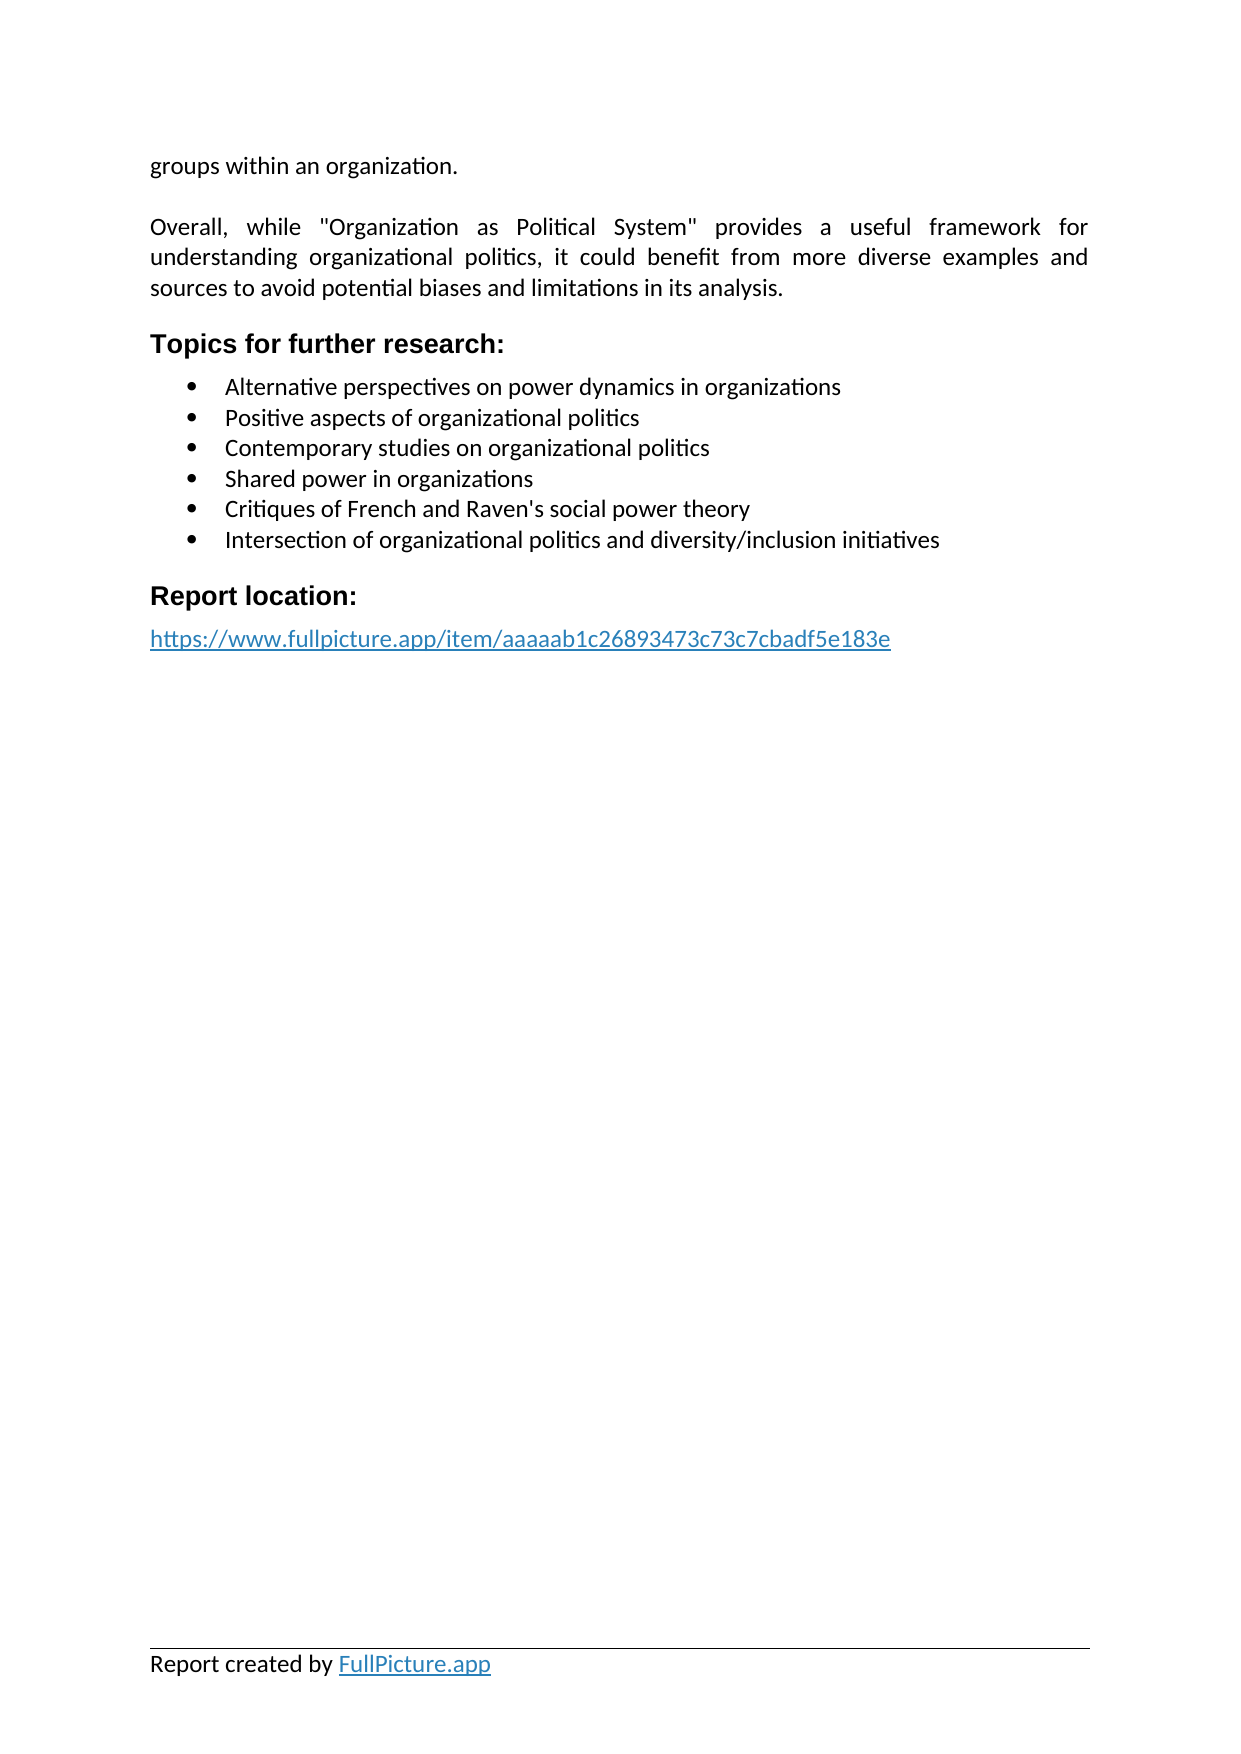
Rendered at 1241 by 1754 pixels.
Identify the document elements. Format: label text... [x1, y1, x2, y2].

list Critiques of French and Raven's social power theory [187, 493, 1090, 524]
list Positive aspects of organizational politics [187, 402, 1090, 432]
list Contemporary studies on organizational politics [187, 432, 1090, 463]
text https://www.fullpicture.app/item/aaaaab1c26893473c73c7cbadf5e183e [150, 623, 1090, 654]
list Shared power in organizations [187, 463, 1090, 493]
list Alternative perspectives on power dynamics in organizations [187, 371, 1090, 402]
subtitle Topics for further research: [150, 328, 1090, 359]
text Overall, while "Organization as Political System" provides a useful framework for understanding organizational politics, it could benefit from more diverse examples and sources to avoid potential biases and limitations in its analysis. [150, 211, 1090, 303]
subtitle Report location: [150, 579, 1090, 611]
list Intersection of organizational politics and diversity/inclusion initiatives [187, 524, 1090, 554]
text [150, 150, 1090, 181]
